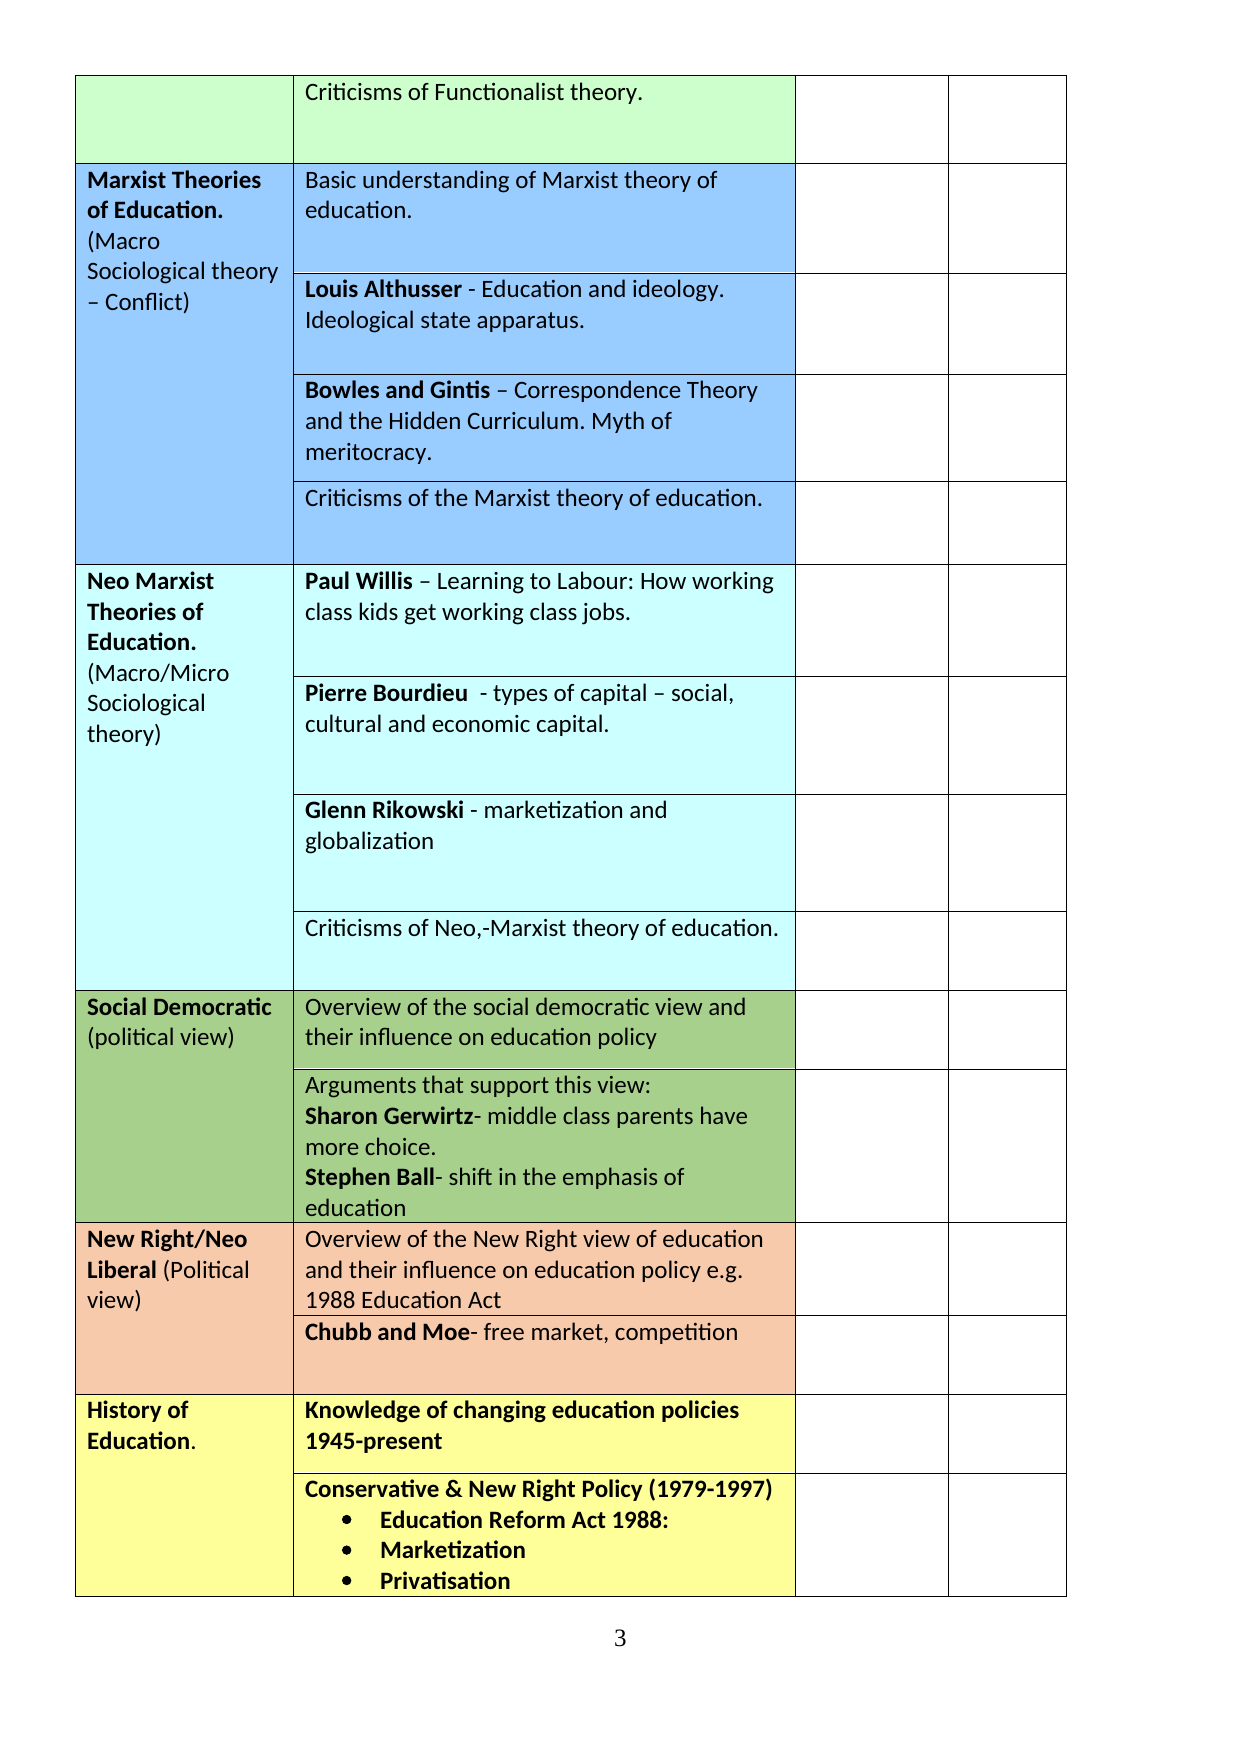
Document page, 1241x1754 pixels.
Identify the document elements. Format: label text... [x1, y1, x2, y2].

table_cell [949, 912, 1066, 990]
table_cell [949, 1316, 1066, 1394]
table_cell [949, 274, 1066, 374]
table_cell [796, 565, 948, 676]
table_cell [949, 565, 1066, 676]
table_cell [796, 482, 948, 564]
table_cell Social Democratic (political view) [76, 991, 293, 1222]
table_cell Glenn Rikowski - marketization and globalization [294, 795, 795, 911]
table_cell [796, 1070, 948, 1222]
table_cell Criticisms of Neo,-Marxist theory of education. [294, 912, 795, 990]
table_cell [796, 274, 948, 374]
table_cell Criticisms of the Marxist theory of education. [294, 482, 795, 564]
table_cell Knowledge of changing education policies 1945-present [294, 1395, 795, 1472]
table_cell Paul Willis – Learning to Labour: How working class kids get working class jobs. [294, 565, 795, 676]
table_cell [949, 991, 1066, 1068]
table_cell Arguments that support this view: Sharon Gerwirtz- middle class parents have more choice. Stephen Ball- shift in the emphasis of education [294, 1070, 795, 1222]
table_cell [796, 677, 948, 793]
table_cell Louis Althusser - Education and ideology. Ideological state apparatus. [294, 274, 795, 374]
table_cell [949, 1223, 1066, 1315]
table_cell Marxist Theories of Education. (Macro Sociological theory – Conflict) [76, 164, 293, 564]
table_cell [949, 1395, 1066, 1472]
table_cell [949, 164, 1066, 272]
table_cell [796, 1223, 948, 1315]
table_cell [949, 375, 1066, 481]
table_cell Overview of the social democratic view and their influence on education policy [294, 991, 795, 1068]
table_cell [796, 912, 948, 990]
table_cell Chubb and Moe- free market, competition [294, 1316, 795, 1394]
table_cell [949, 795, 1066, 911]
table_cell Bowles and Gintis – Correspondence Theory and the Hidden Curriculum. Myth of meritocracy. [294, 375, 795, 481]
table_cell [796, 1474, 948, 1596]
table_cell [796, 375, 948, 481]
table_cell Overview of the New Right view of education and their influence on education policy e.g. 1988 Education Act [294, 1223, 795, 1315]
table_cell [796, 991, 948, 1068]
table_cell New Right/Neo Liberal (Political view) [76, 1223, 293, 1394]
table_cell [949, 677, 1066, 793]
table_cell [796, 1395, 948, 1472]
table_cell [796, 1316, 948, 1394]
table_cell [294, 1474, 795, 1596]
table_cell [796, 164, 948, 272]
table_cell [949, 1070, 1066, 1222]
table_cell [949, 1474, 1066, 1596]
table_cell [796, 76, 948, 163]
table_cell Pierre Bourdieu - types of capital – social, cultural and economic capital. [294, 677, 795, 793]
table_cell [796, 795, 948, 911]
table_cell Criticisms of Functionalist theory. [294, 76, 795, 163]
table_cell History of Education. [76, 1395, 293, 1596]
table_cell Neo Marxist Theories of Education. (Macro/Micro Sociological theory) [76, 565, 293, 990]
table_cell Basic understanding of Marxist theory of education. [294, 164, 795, 272]
table_cell [949, 482, 1066, 564]
table_cell [949, 76, 1066, 163]
